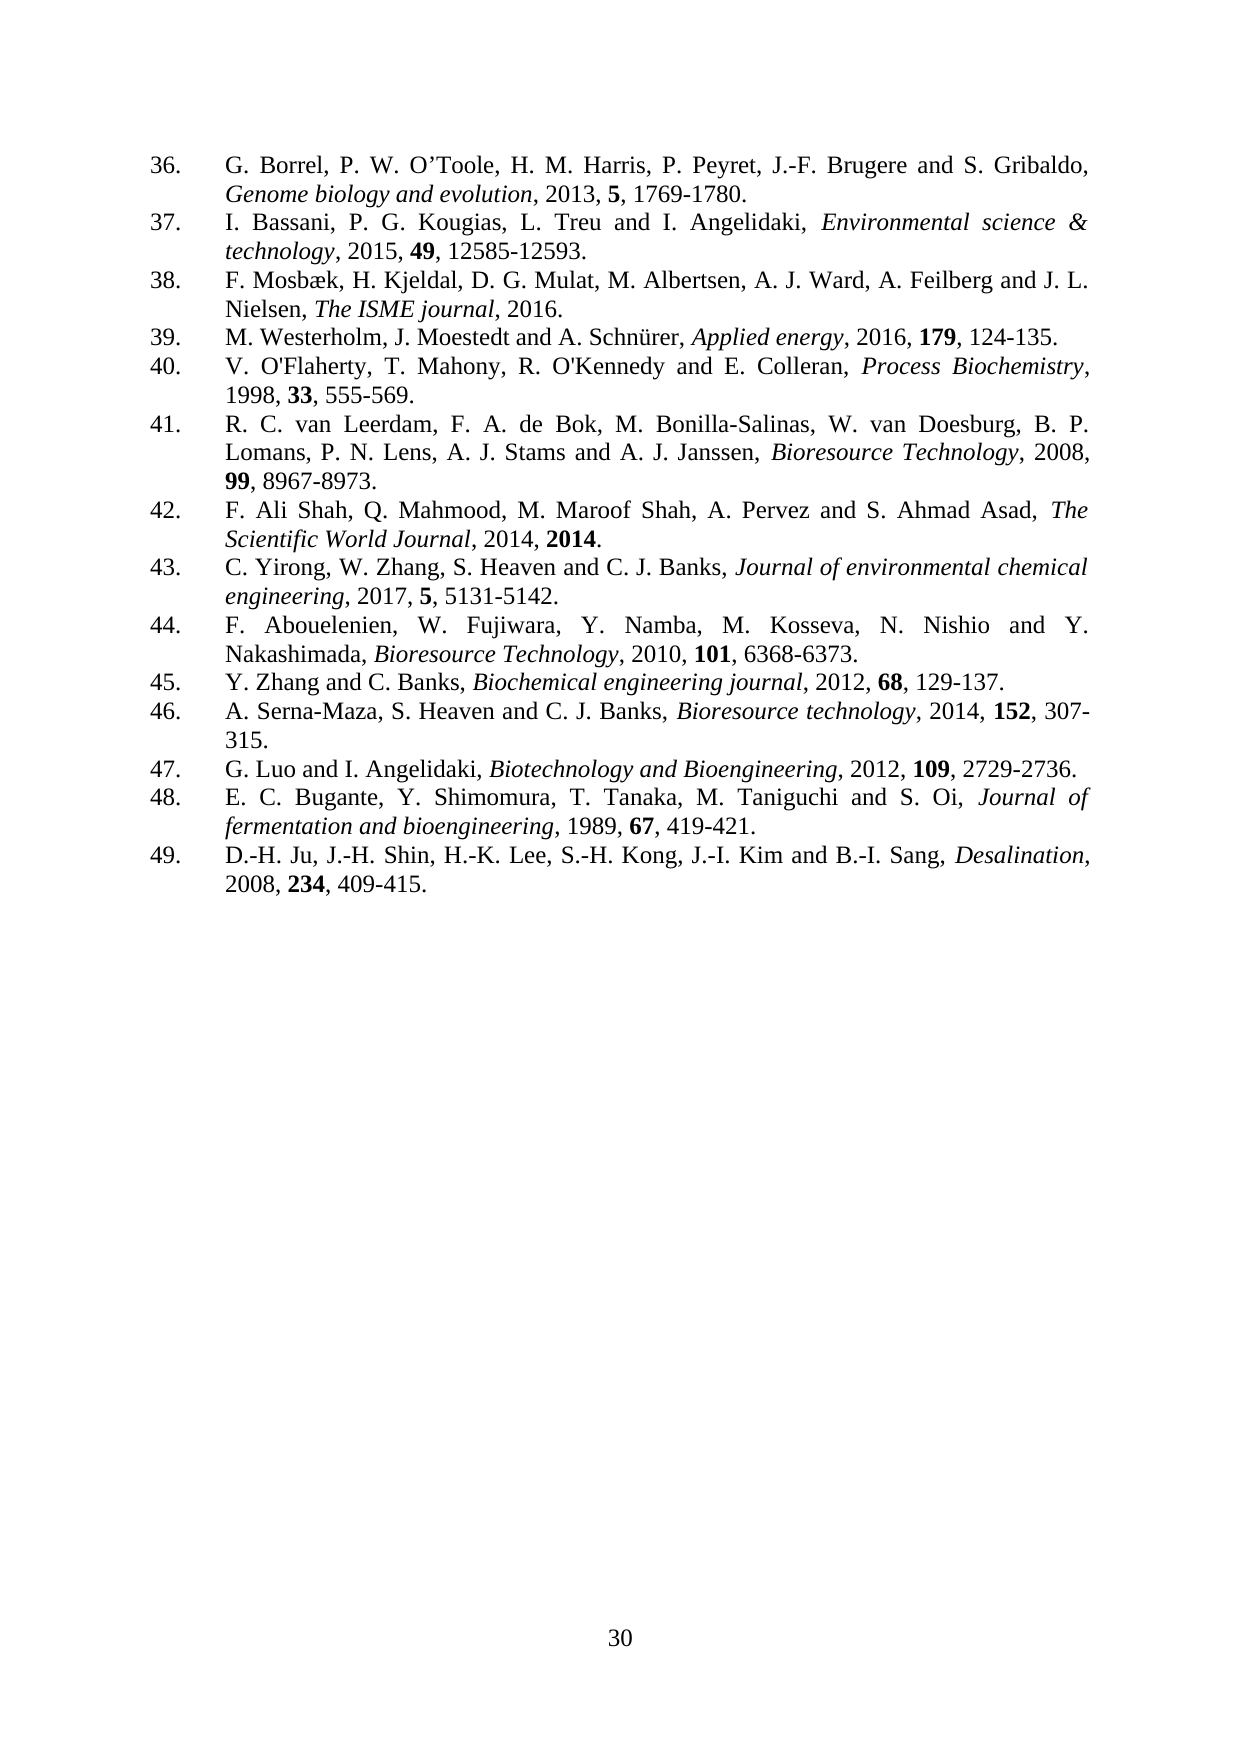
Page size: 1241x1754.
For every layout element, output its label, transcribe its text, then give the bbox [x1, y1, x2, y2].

text 41. R. C. van Leerdam, F. A. de Bok, M. Bonilla-Salinas, W. van Doesburg, B. P. Lomans, P. N. Lens, A. J. Stams and A. J. Janssen, Bioresource Technology, 2008, 99, 8967-8973. [150, 409, 1090, 495]
text 46. A. Serna-Maza, S. Heaven and C. J. Banks, Bioresource technology, 2014, 152, 307-315. [150, 696, 1090, 754]
text 37. I. Bassani, P. G. Kougias, L. Treu and I. Angelidaki, Environmental science & technology, 2015, 49, 12585-12593. [150, 207, 1090, 265]
text 49. D.-H. Ju, J.-H. Shin, H.-K. Lee, S.-H. Kong, J.-I. Kim and B.-I. Sang, Desalination, 2008, 234, 409-415. [150, 840, 1090, 897]
text 39. M. Westerholm, J. Moestedt and A. Schnürer, Applied energy, 2016, 179, 124-135. [150, 322, 1090, 351]
text 43. C. Yirong, W. Zhang, S. Heaven and C. J. Banks, Journal of environmental chemical engineering, 2017, 5, 5131-5142. [150, 552, 1090, 610]
text 38. F. Mosbæk, H. Kjeldal, D. G. Mulat, M. Albertsen, A. J. Ward, A. Feilberg and J. L. Nielsen, The ISME journal, 2016. [150, 265, 1090, 322]
text 40. V. O'Flaherty, T. Mahony, R. O'Kennedy and E. Colleran, Process Biochemistry, 1998, 33, 555-569. [150, 351, 1090, 409]
text 47. G. Luo and I. Angelidaki, Biotechnology and Bioengineering, 2012, 109, 2729-2736. [150, 754, 1090, 782]
text 48. E. C. Bugante, Y. Shimomura, T. Tanaka, M. Taniguchi and S. Oi, Journal of fermentation and bioengineering, 1989, 67, 419-421. [150, 782, 1090, 840]
text 36. G. Borrel, P. W. O’Toole, H. M. Harris, P. Peyret, J.-F. Brugere and S. Gribaldo, Genome biology and evolution, 2013, 5, 1769-1780. [150, 150, 1090, 207]
text 44. F. Abouelenien, W. Fujiwara, Y. Namba, M. Kosseva, N. Nishio and Y. Nakashimada, Bioresource Technology, 2010, 101, 6368-6373. [150, 610, 1090, 667]
text 42. F. Ali Shah, Q. Mahmood, M. Maroof Shah, A. Pervez and S. Ahmad Asad, The Scientific World Journal, 2014, 2014. [150, 495, 1090, 552]
text 45. Y. Zhang and C. Banks, Biochemical engineering journal, 2012, 68, 129-137. [150, 667, 1090, 696]
